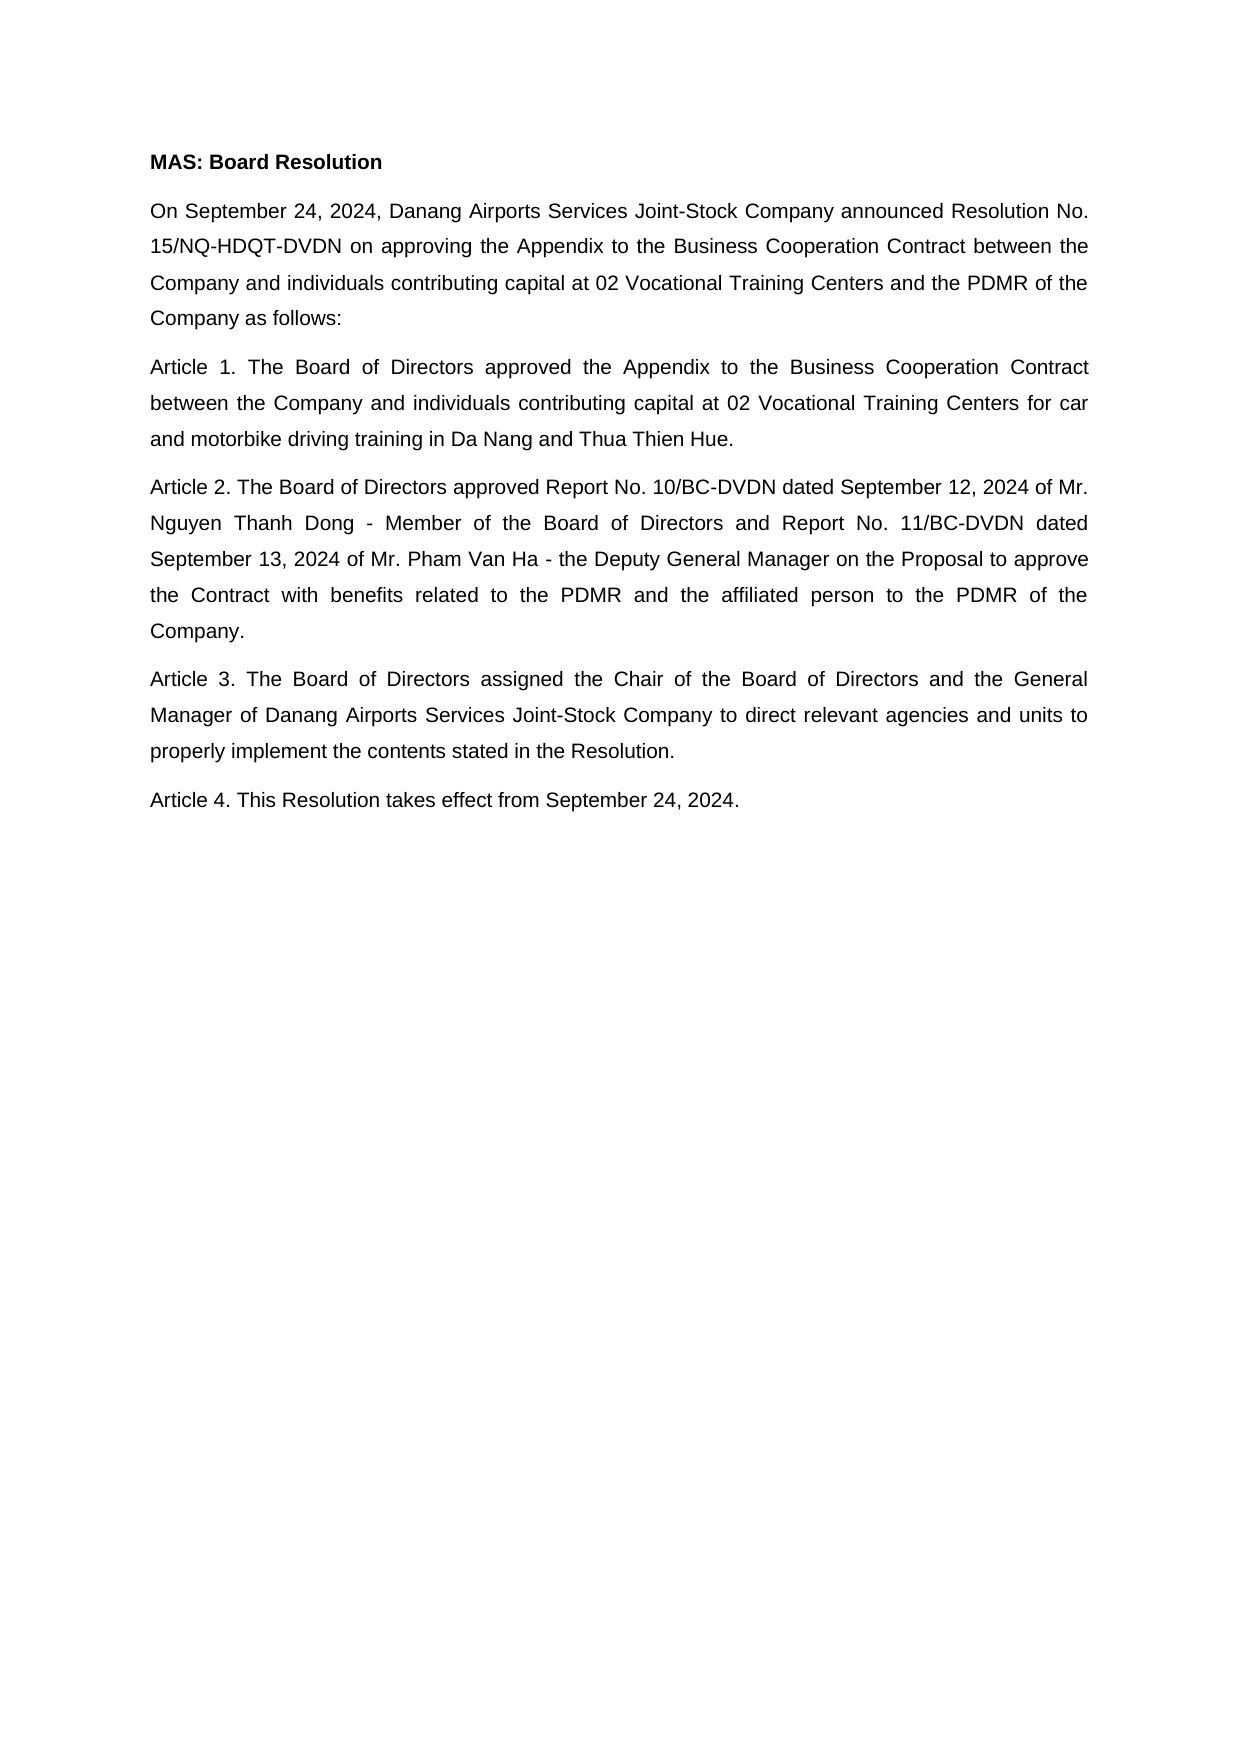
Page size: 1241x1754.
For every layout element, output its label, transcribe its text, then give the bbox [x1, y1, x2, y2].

text ‎‎Article 3. The Board of Directors assigned the Chair of the Board of Directors and the General Manager of Danang Airports Services Joint-Stock Company to direct relevant agencies and units to properly implement the contents stated in the Resolution. [150, 667, 1090, 763]
text ‎‎Article 2. The Board of Directors approved Report No. 10/BC-DVDN dated September 12, 2024 of Mr. Nguyen Thanh Dong - Member of the Board of Directors and Report No. 11/BC-DVDN dated September 13, 2024 of Mr. Pham Van Ha - the Deputy General Manager on the Proposal to approve the Contract with benefits related to the PDMR and the affiliated person to the PDMR of the Company. [150, 475, 1090, 643]
text On September 24, 2024, Danang Airports Services Joint-Stock Company announced Resolution No. 15/NQ-HDQT-DVDN on approving the Appendix to the Business Cooperation Contract between the Company and individuals contributing capital at 02 Vocational Training Centers and the PDMR of the Company as follows: [150, 198, 1090, 330]
text ‎‎Article 4. This Resolution takes effect from September 24, 2024. [150, 787, 1090, 811]
text MAS: Board Resolution [150, 150, 1090, 174]
text ‎‎Article 1. The Board of Directors approved the Appendix to the Business Cooperation Contract between the Company and individuals contributing capital at 02 Vocational Training Centers for car and motorbike driving training in Da Nang and Thua Thien Hue. [150, 355, 1090, 451]
